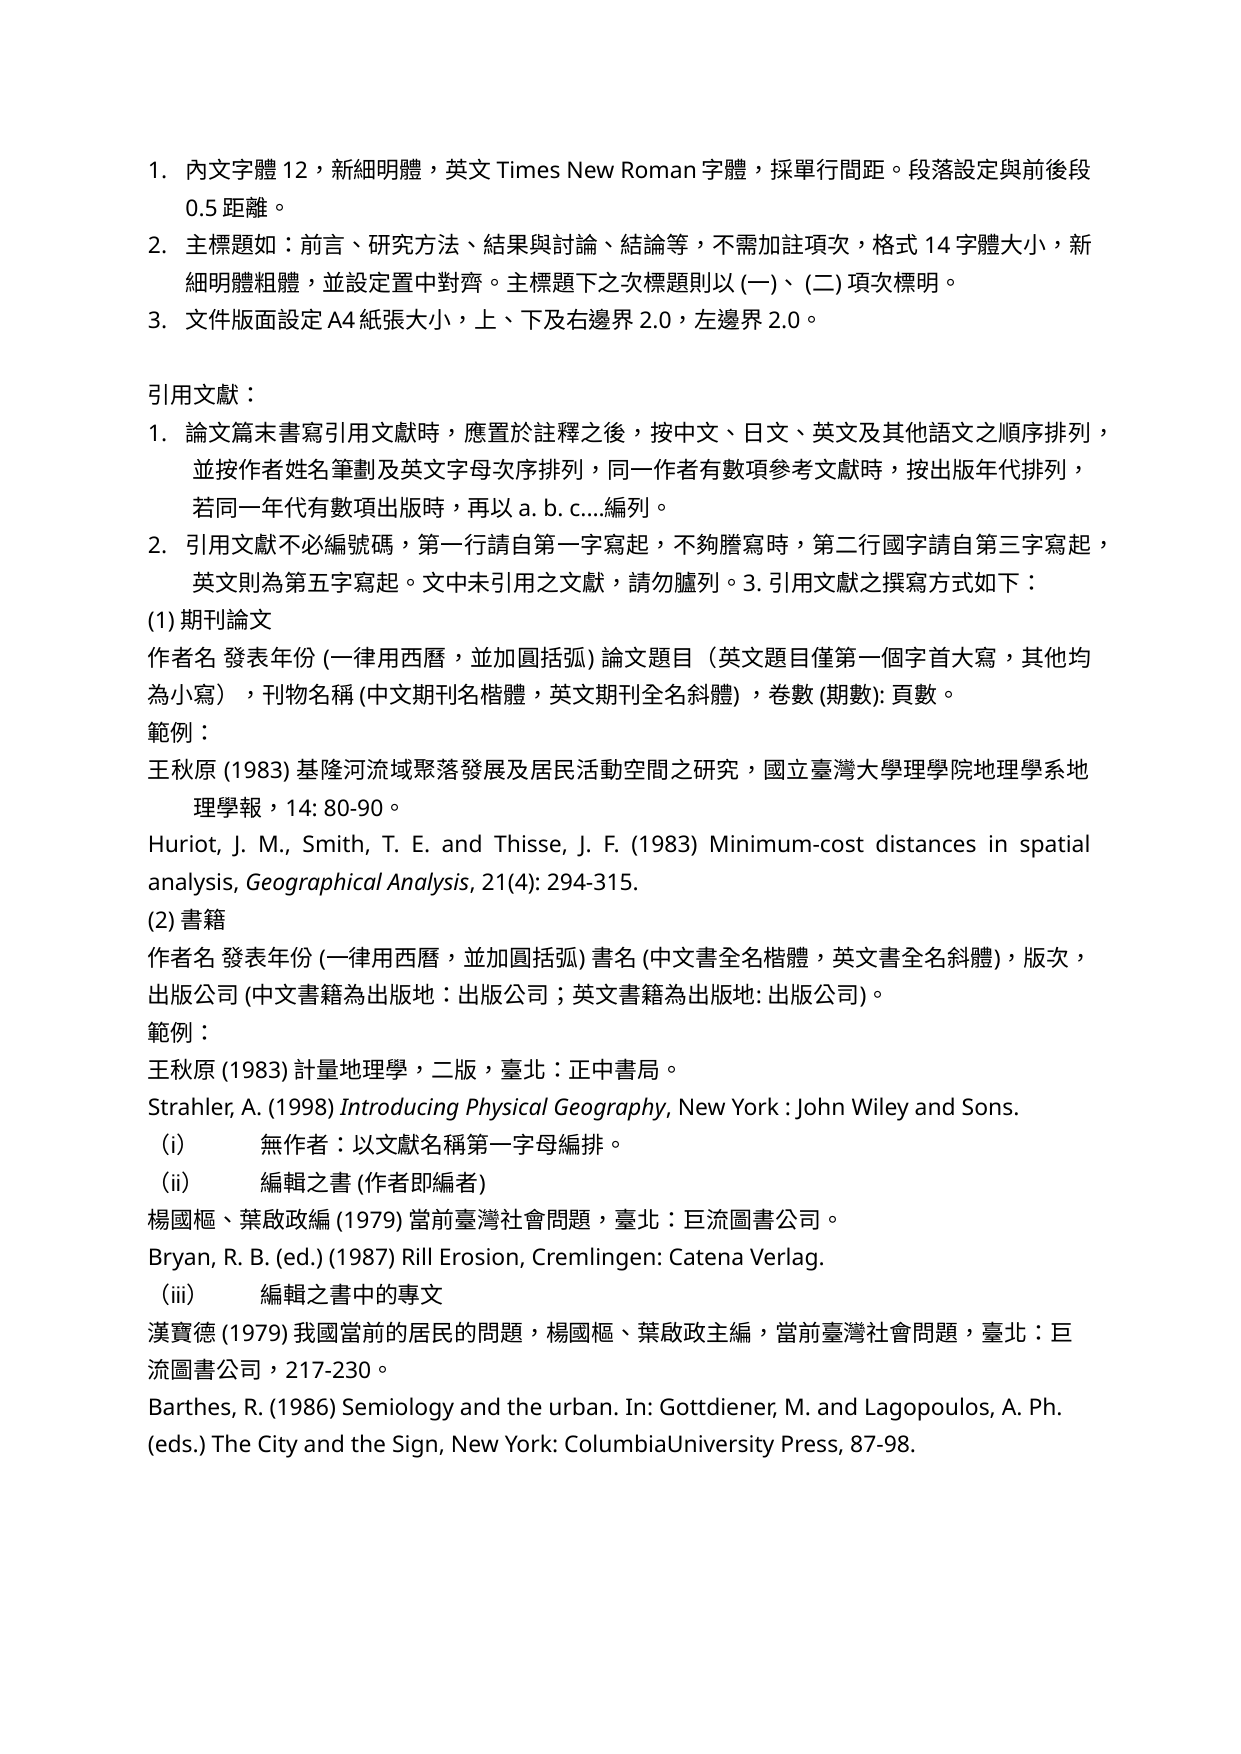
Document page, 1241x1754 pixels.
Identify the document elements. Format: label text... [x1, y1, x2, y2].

text (1) 期刊論文 [148, 600, 1092, 637]
text Bryan, R. B. (ed.) (1987) Rill Erosion, Cremlingen: Catena Verlag. [148, 1237, 1092, 1275]
text 引用文獻： [148, 375, 1092, 412]
text 王秋原 (1983) 計量地理學，二版，臺北：正中書局。 [148, 1050, 1092, 1087]
list 內文字體12，新細明體，英文Times New Roman字體，採單行間距。段落設定與前後段0.5距離。 [148, 150, 1092, 225]
list 論文篇末書寫引用文獻時，應置於註釋之後，按中文、日文、英文及其他語文之順序排列，並按作者姓名筆劃及英文字母次序排列，同一作者有數項參考文獻時，按出版年代排列，若同一年代有數項出版時，再以a. b. c.…編列。 [148, 412, 1092, 525]
text Huriot, J. M., Smith, T. E. and Thisse, J. F. (1983) Minimum-cost distances in spatial analysis, Geographical Analysis, 21(4): 294-315. [148, 825, 1092, 900]
list 編輯之書中的專文 [148, 1275, 1092, 1312]
text 漢寶德 (1979) 我國當前的居民的問題，楊國樞、葉啟政主編，當前臺灣社會問題，臺北：巨流圖書公司，217-230。 Barthes, R. (1986) Semiology and the urban. In: Gottdiener, M. and Lagopoulos, A. Ph. (eds.) The City and the Sign, : Press, 87-98. [148, 1312, 1092, 1462]
text 楊國樞、葉啟政編 (1979) 當前臺灣社會問題，臺北：巨流圖書公司。 [148, 1200, 1092, 1237]
text Strahler, A. (1998) Introducing Physical Geography, New York : John Wiley and Sons. [148, 1087, 1092, 1125]
text 王秋原 (1983) 基隆河流域聚落發展及居民活動空間之研究，國立臺灣大學理學院地理學系地理學報，14: 80-90。 [148, 750, 1092, 825]
list 文件版面設定A4紙張大小，上、下及右邊界2.0，左邊界2.0。 [148, 300, 1092, 337]
list 主標題如：前言、研究方法、結果與討論、結論等，不需加註項次，格式14字體大小，新細明體粗體，並設定置中對齊。主標題下之次標題則以 (一)、 (二) 項次標明。 [148, 225, 1092, 300]
text 範例： [148, 712, 1092, 750]
text 範例： [148, 1012, 1092, 1050]
list 編輯之書 (作者即編者) [148, 1162, 1092, 1200]
list 引用文獻不必編號碼，第一行請自第一字寫起，不夠謄寫時，第二行國字請自第三字寫起，英文則為第五字寫起。文中未引用之文獻，請勿臚列。3. 引用文獻之撰寫方式如下： [148, 525, 1092, 600]
text 作者名 發表年份 (一律用西曆，並加圓括弧) 書名 (中文書全名楷體，英文書全名斜體)，版次，出版公司 (中文書籍為出版地：出版公司；英文書籍為出版地: 出版公司)。 [148, 937, 1092, 1012]
list 無作者：以文獻名稱第一字母編排。 [148, 1125, 1092, 1162]
text 作者名 發表年份 (一律用西曆，並加圓括弧) 論文題目（英文題目僅第一個字首大寫，其他均為小寫），刊物名稱 (中文期刊名楷體，英文期刊全名斜體) ，卷數 (期數): 頁數。 [148, 637, 1092, 712]
text (2) 書籍 [148, 900, 1092, 937]
